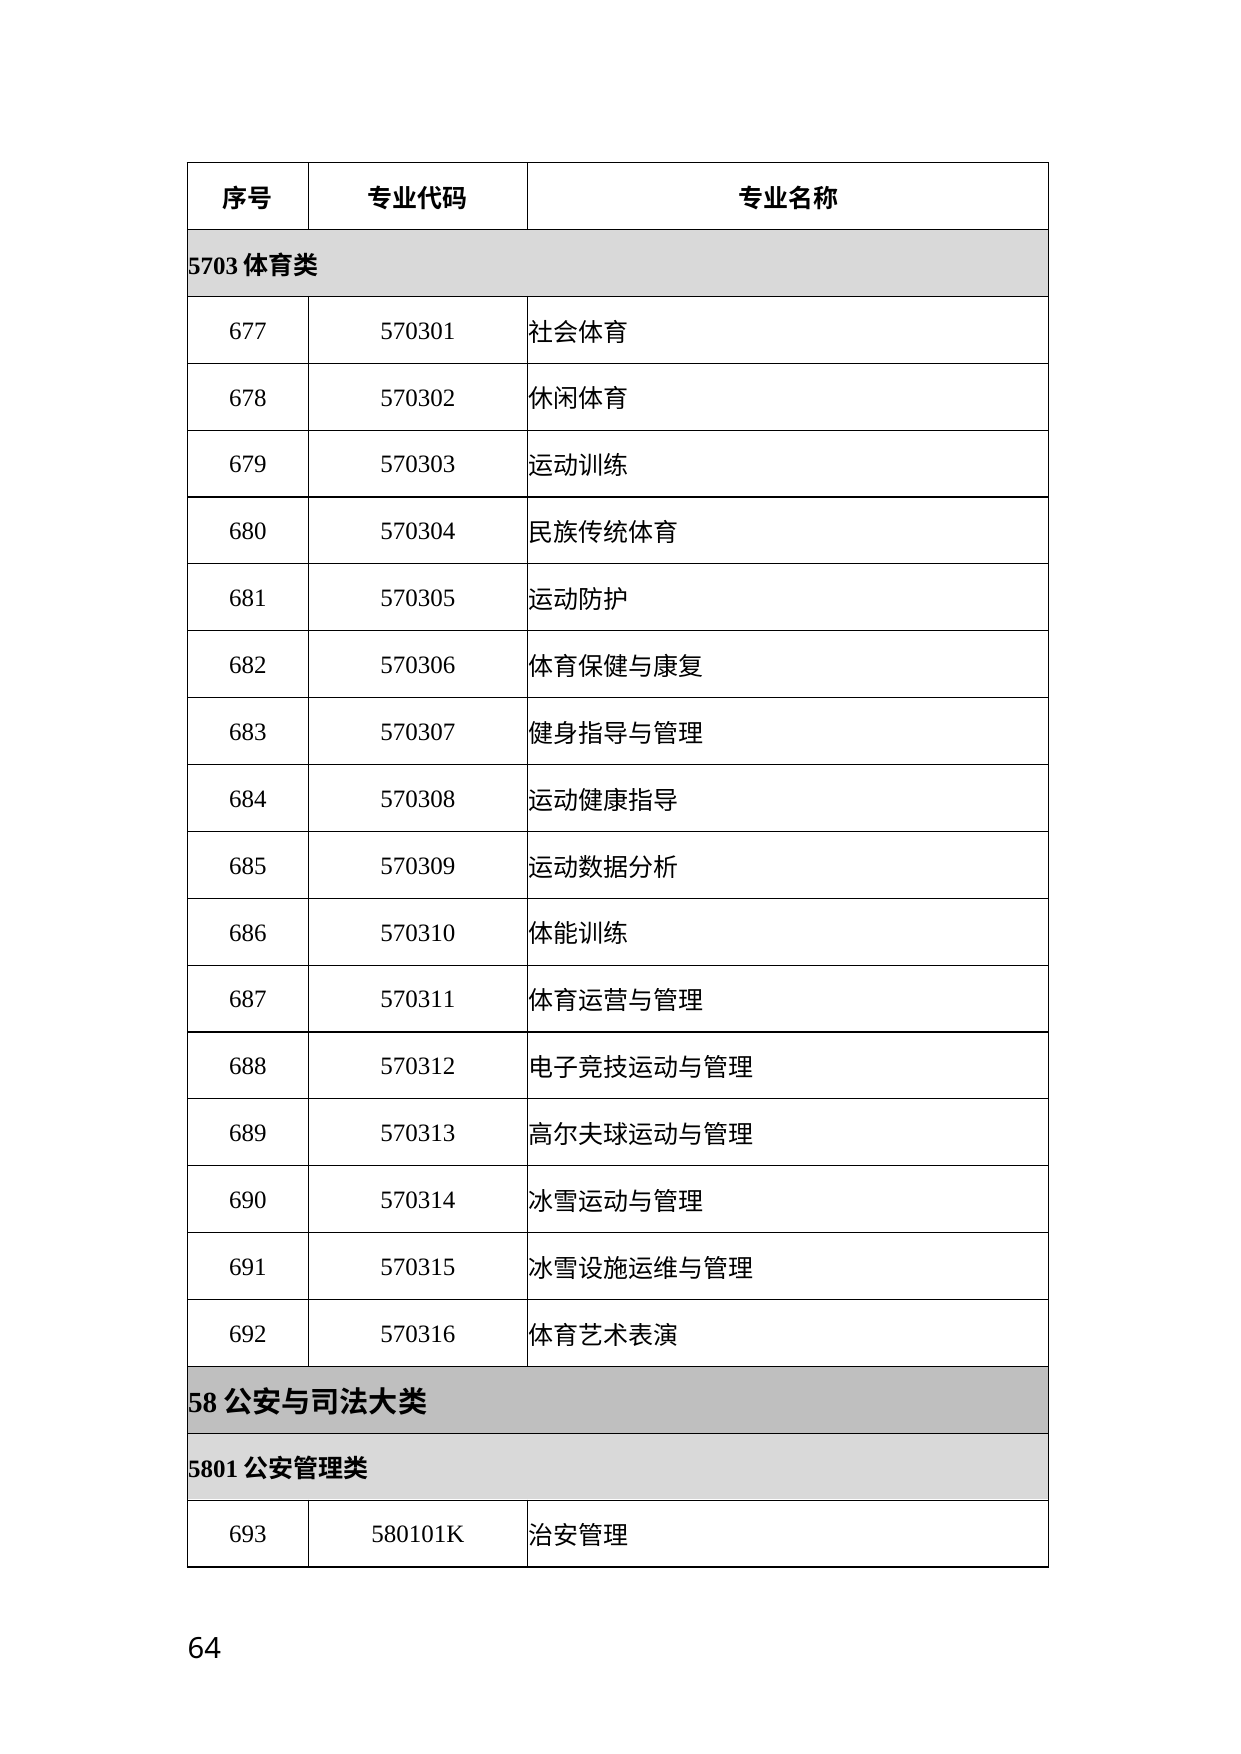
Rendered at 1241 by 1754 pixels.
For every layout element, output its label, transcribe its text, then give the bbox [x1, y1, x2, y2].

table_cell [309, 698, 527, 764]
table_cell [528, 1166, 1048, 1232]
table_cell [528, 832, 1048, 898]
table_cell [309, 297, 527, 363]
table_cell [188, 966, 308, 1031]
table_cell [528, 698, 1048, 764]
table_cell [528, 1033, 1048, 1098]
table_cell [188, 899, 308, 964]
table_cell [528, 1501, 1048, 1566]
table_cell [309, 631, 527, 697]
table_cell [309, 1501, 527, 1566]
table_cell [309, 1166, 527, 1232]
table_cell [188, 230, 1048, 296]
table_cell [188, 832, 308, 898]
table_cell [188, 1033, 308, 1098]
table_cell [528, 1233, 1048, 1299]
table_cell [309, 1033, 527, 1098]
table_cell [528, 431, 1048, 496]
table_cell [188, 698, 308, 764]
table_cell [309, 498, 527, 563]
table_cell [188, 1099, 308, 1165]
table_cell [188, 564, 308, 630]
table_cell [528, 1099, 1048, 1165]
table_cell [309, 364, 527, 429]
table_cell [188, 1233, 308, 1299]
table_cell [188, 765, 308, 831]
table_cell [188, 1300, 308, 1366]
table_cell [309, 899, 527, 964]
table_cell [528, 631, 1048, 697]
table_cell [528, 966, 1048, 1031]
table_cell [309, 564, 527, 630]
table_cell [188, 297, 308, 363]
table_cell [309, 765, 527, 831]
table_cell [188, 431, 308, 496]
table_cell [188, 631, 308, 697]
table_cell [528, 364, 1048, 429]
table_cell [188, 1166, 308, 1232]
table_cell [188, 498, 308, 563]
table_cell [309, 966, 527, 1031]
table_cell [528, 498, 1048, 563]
table_header 专业名称 [528, 163, 1048, 229]
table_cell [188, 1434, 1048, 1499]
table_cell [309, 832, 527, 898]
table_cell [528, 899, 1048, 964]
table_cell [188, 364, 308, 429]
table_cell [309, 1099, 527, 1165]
table_header 专业代码 [309, 163, 527, 229]
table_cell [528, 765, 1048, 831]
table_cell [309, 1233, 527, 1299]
table_header 序号 [188, 163, 308, 229]
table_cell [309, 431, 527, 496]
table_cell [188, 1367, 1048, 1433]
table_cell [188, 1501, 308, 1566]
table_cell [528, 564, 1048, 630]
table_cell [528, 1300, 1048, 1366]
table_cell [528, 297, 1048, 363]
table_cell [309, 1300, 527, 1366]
